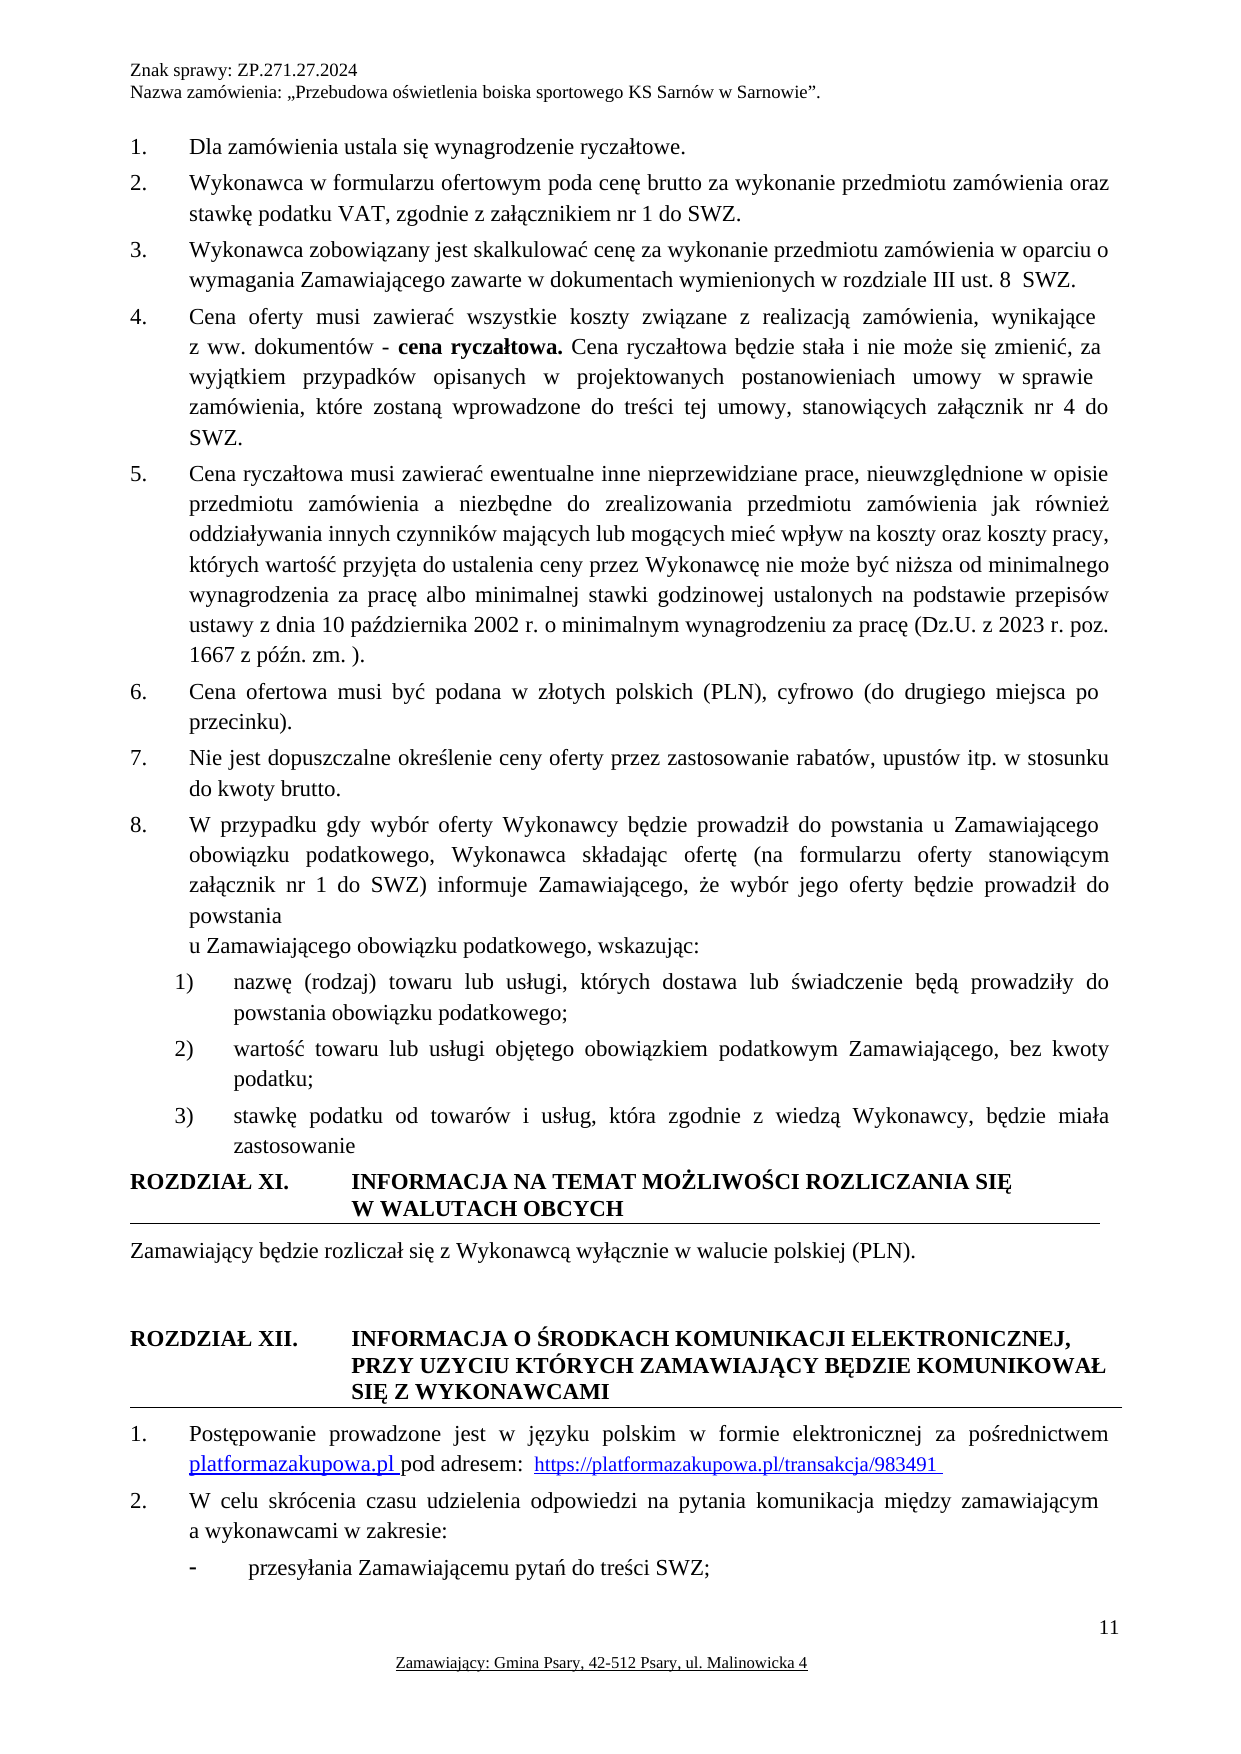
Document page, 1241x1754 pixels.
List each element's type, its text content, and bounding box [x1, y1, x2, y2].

text Zamawiający będzie rozliczał się z Wykonawcą wyłącznie w walucie polskiej (PLN). [130, 1237, 1110, 1263]
list W przypadku gdy wybór oferty Wykonawcy będzie prowadził do powstania u Zamawiającego obowiązku podatkowego, Wykonawca składając ofertę (na formularzu oferty stanowiącym załącznik nr 1 do SWZ) informuje Zamawiającego, że wybór jego oferty będzie prowadził do powstania u Zamawiającego obowiązku podatkowego, wskazując: [130, 811, 1110, 958]
list Cena oferty musi zawierać wszystkie koszty związane z realizacją zamówienia, wynikające z ww. dokumentów - cena ryczałtowa. Cena ryczałtowa będzie stała i nie może się zmienić, za wyjątkiem przypadków opisanych w projektowanych postanowieniach umowy w sprawie zamówienia, które zostaną wprowadzone do treści tej umowy, stanowiących załącznik nr 4 do SWZ. [130, 303, 1110, 450]
list W celu skrócenia czasu udzielenia odpowiedzi na pytania komunikacja między zamawiającym a wykonawcami w zakresie: [130, 1487, 1110, 1543]
list Nie jest dopuszczalne określenie ceny oferty przez zastosowanie rabatów, upustów itp. w stosunku do kwoty brutto. [130, 744, 1110, 801]
text ROZDZIAŁ XI. INFORMACJA NA TEMAT MOŻLIWOŚCI ROZLICZANIA SIĘ W WALUTACH OBCYCH [130, 1168, 1100, 1223]
list przesyłania Zamawiającemu pytań do treści SWZ; [189, 1553, 1110, 1580]
list Cena ofertowa musi być podana w złotych polskich (PLN), cyfrowo (do drugiego miejsca po przecinku). [130, 678, 1110, 734]
list Postępowanie prowadzone jest w języku polskim w formie elektronicznej za pośrednictwem platformazakupowa.pl pod adresem: [130, 1420, 1110, 1477]
list wartość towaru lub usługi objętego obowiązkiem podatkowym Zamawiającego, bez kwoty podatku; [174, 1035, 1110, 1092]
list nazwę (rodzaj) towaru lub usługi, których dostawa lub świadczenie będą prowadziły do powstania obowiązku podatkowego; [174, 968, 1110, 1025]
list Dla zamówienia ustala się wynagrodzenie ryczałtowe. [130, 133, 1110, 159]
list Wykonawca zobowiązany jest skalkulować cenę za wykonanie przedmiotu zamówienia w oparciu o wymagania Zamawiającego zawarte w dokumentach wymienionych w rozdziale III ust. 8 SWZ. [130, 236, 1110, 293]
list Cena ryczałtowa musi zawierać ewentualne inne nieprzewidziane prace, nieuwzględnione w opisie przedmiotu zamówienia a niezbędne do zrealizowania przedmiotu zamówienia jak również oddziaływania innych czynników mających lub mogących mieć wpływ na koszty oraz koszty pracy, których wartość przyjęta do ustalenia ceny przez Wykonawcę nie może być niższa od minimalnego wynagrodzenia za pracę albo minimalnej stawki godzinowej ustalonych na podstawie przepisów ustawy z dnia 10 października 2002 r. o minimalnym wynagrodzeniu za pracę (Dz.U. z 2023 r. poz. 1667 z późn. zm. ). [130, 460, 1110, 668]
list Wykonawca w formularzu ofertowym poda cenę brutto za wykonanie przedmiotu zamówienia oraz stawkę podatku VAT, zgodnie z załącznikiem nr 1 do SWZ. [130, 169, 1110, 226]
text ROZDZIAŁ XII. INFORMACJA O ŚRODKACH KOMUNIKACJI ELEKTRONICZNEJ, PRZY UZYCIU KTÓRYCH ZAMAWIAJĄCY BĘDZIE KOMUNIKOWAŁ SIĘ Z WYKONAWCAMI [130, 1326, 1122, 1407]
list stawkę podatku od towarów i usług, która zgodnie z wiedzą Wykonawcy, będzie miała zastosowanie [174, 1102, 1110, 1158]
